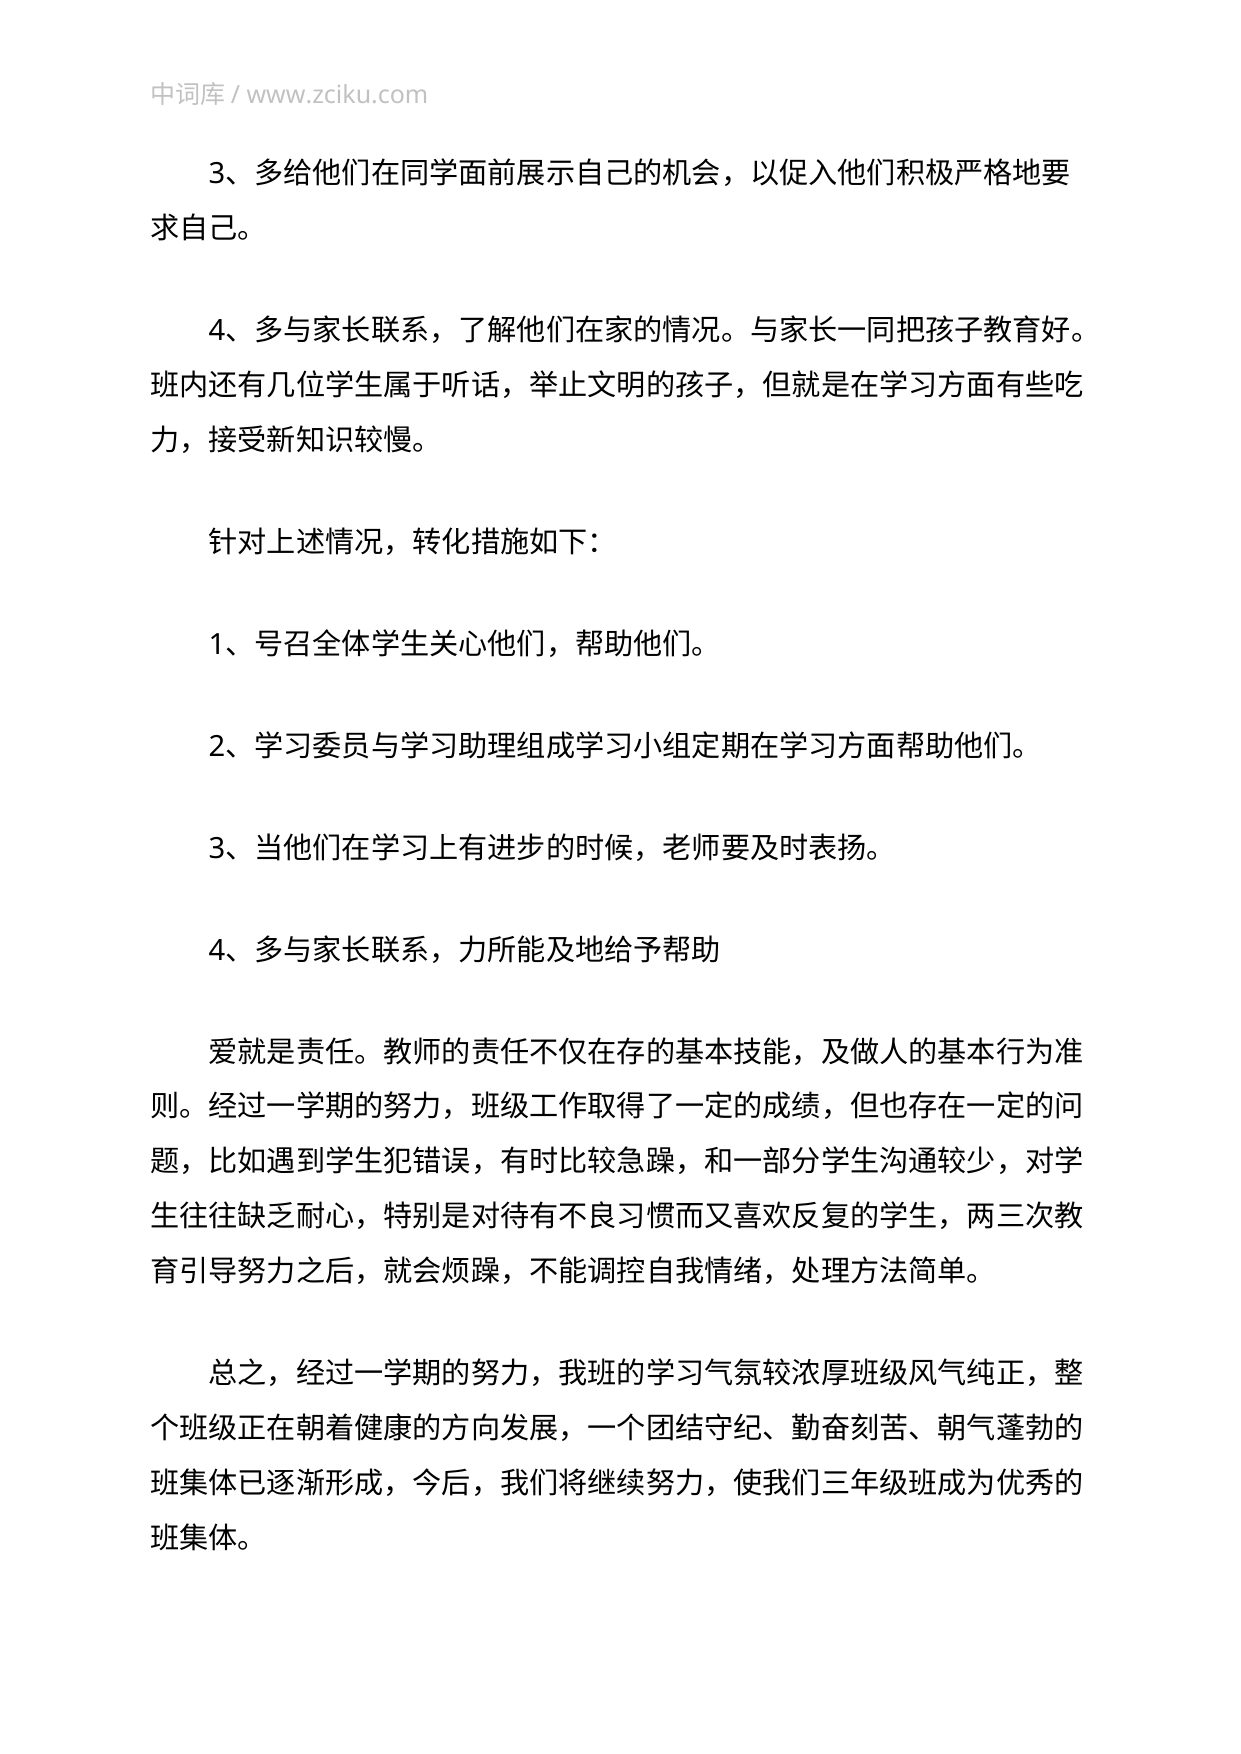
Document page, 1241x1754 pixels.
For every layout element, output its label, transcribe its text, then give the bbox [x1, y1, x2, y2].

text 4、多与家长联系，了解他们在家的情况。与家长一同把孩子教育好。班内还有几位学生属于听话，举止文明的孩子，但就是在学习方面有些吃力，接受新知识较慢。 [150, 307, 1090, 459]
text 4、多与家长联系，力所能及地给予帮助 [150, 926, 1090, 968]
text 2、学习委员与学习助理组成学习小组定期在学习方面帮助他们。 [150, 722, 1090, 764]
text 3、多给他们在同学面前展示自己的机会，以促入他们积极严格地要求自己。 [150, 150, 1090, 247]
text 爱就是责任。教师的责任不仅在存的基本技能，及做人的基本行为准则。经过一学期的努力，班级工作取得了一定的成绩，但也存在一定的问题，比如遇到学生犯错误，有时比较急躁，和一部分学生沟通较少，对学生往往缺乏耐心，特别是对待有不良习惯而又喜欢反复的学生，两三次教育引导努力之后，就会烦躁，不能调控自我情绪，处理方法简单。 [150, 1028, 1090, 1290]
text 总之，经过一学期的努力，我班的学习气氛较浓厚班级风气纯正，整个班级正在朝着健康的方向发展，一个团结守纪、勤奋刻苦、朝气蓬勃的班集体已逐渐形成，今后，我们将继续努力，使我们三年级班成为优秀的班集体。 [150, 1349, 1090, 1556]
text 1、号召全体学生关心他们，帮助他们。 [150, 620, 1090, 663]
text 3、当他们在学习上有进步的时候，老师要及时表扬。 [150, 824, 1090, 867]
text 针对上述情况，转化措施如下： [150, 518, 1090, 561]
